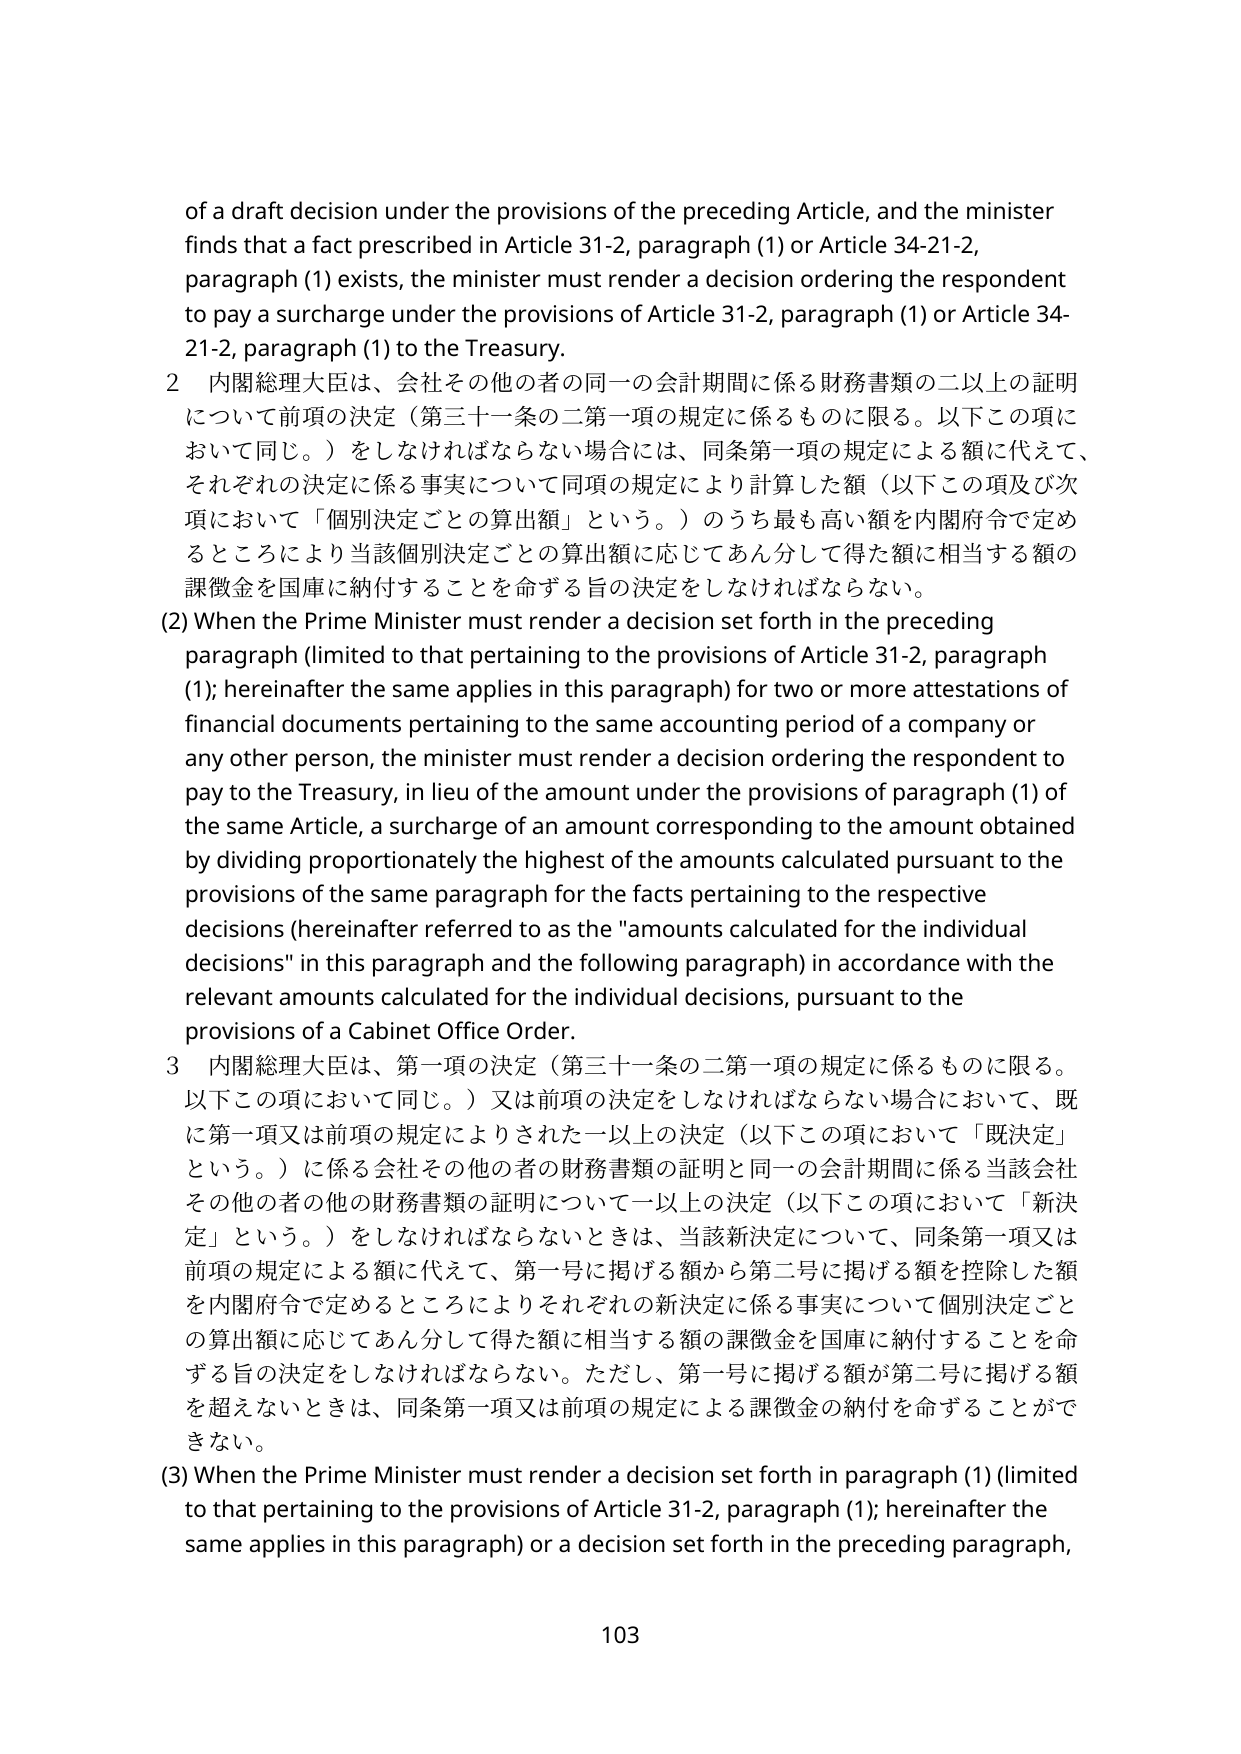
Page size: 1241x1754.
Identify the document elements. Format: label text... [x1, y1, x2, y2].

text ３ 内閣総理大臣は、第一項の決定（第三十一条の二第一項の規定に係るものに限る。以下この項において同じ。）又は前項の決定をしなければならない場合において、既に第一項又は前項の規定によりされた一以上の決定（以下この項において「既決定」という。）に係る会社その他の者の財務書類の証明と同一の会計期間に係る当該会社その他の者の他の財務書類の証明について一以上の決定（以下この項において「新決定」という。）をしなければならないときは、当該新決定について、同条第一項又は前項の規定による額に代えて、第一号に掲げる額から第二号に掲げる額を控除した額を内閣府令で定めるところによりそれぞれの新決定に係る事実について個別決定ごとの算出額に応じてあん分して得た額に相当する額の課徴金を国庫に納付することを命ずる旨の決定をしなければならない。ただし、第一号に掲げる額が第二号に掲げる額を超えないときは、同条第一項又は前項の規定による課徴金の納付を命ずることができない。 [161, 1048, 1079, 1458]
text (2) When the Prime Minister must render a decision set forth in the preceding paragraph (limited to that pertaining to the provisions of Article 31-2, paragraph (1); hereinafter the same applies in this paragraph) for two or more attestations of financial documents pertaining to the same accounting period of a company or any other person, the minister must render a decision ordering the respondent to pay to the Treasury, in lieu of the amount under the provisions of paragraph (1) of the same Article, a surcharge of an amount corresponding to the amount obtained by dividing proportionately the highest of the amounts calculated pursuant to the provisions of the same paragraph for the facts pertaining to the respective decisions (hereinafter referred to as the "amounts calculated for the individual decisions" in this paragraph and the following paragraph) in accordance with the relevant amounts calculated for the individual decisions, pursuant to the provisions of a Cabinet Office Order. [161, 604, 1079, 1048]
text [161, 194, 1079, 364]
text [161, 1458, 1079, 1560]
text ２ 内閣総理大臣は、会社その他の者の同一の会計期間に係る財務書類の二以上の証明について前項の決定（第三十一条の二第一項の規定に係るものに限る。以下この項において同じ。）をしなければならない場合には、同条第一項の規定による額に代えて、それぞれの決定に係る事実について同項の規定により計算した額（以下この項及び次項において「個別決定ごとの算出額」という。）のうち最も高い額を内閣府令で定めるところにより当該個別決定ごとの算出額に応じてあん分して得た額に相当する額の課徴金を国庫に納付することを命ずる旨の決定をしなければならない。 [161, 364, 1079, 604]
